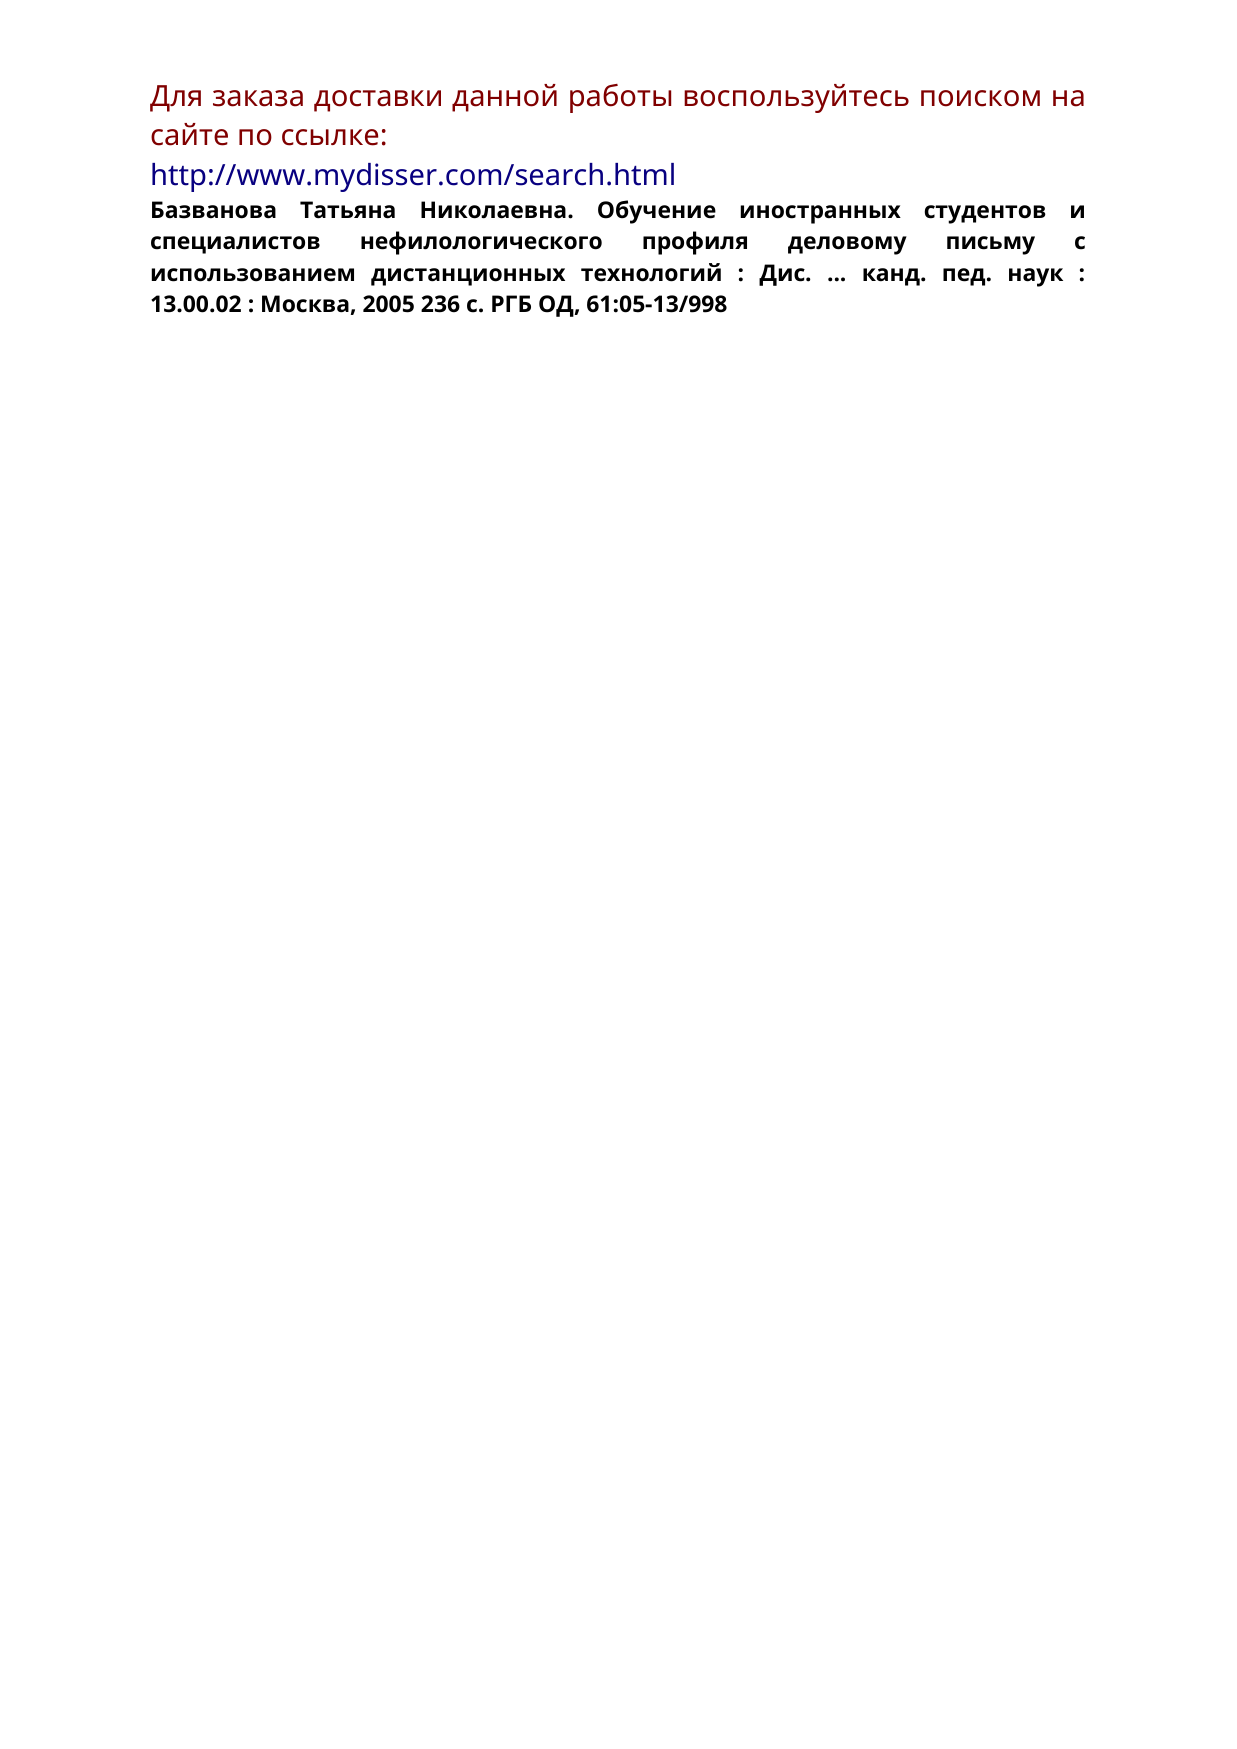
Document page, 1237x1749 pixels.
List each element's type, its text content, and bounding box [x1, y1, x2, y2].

text Базванова Татьяна Николаевна. Обучение иностранных студентов и специалистов нефилологического профиля деловому письму с использованием дистанционных технологий : Дис. ... канд. пед. наук : 13.00.02 : Москва, 2005 236 c. РГБ ОД, 61:05-13/998 [150, 194, 1086, 319]
